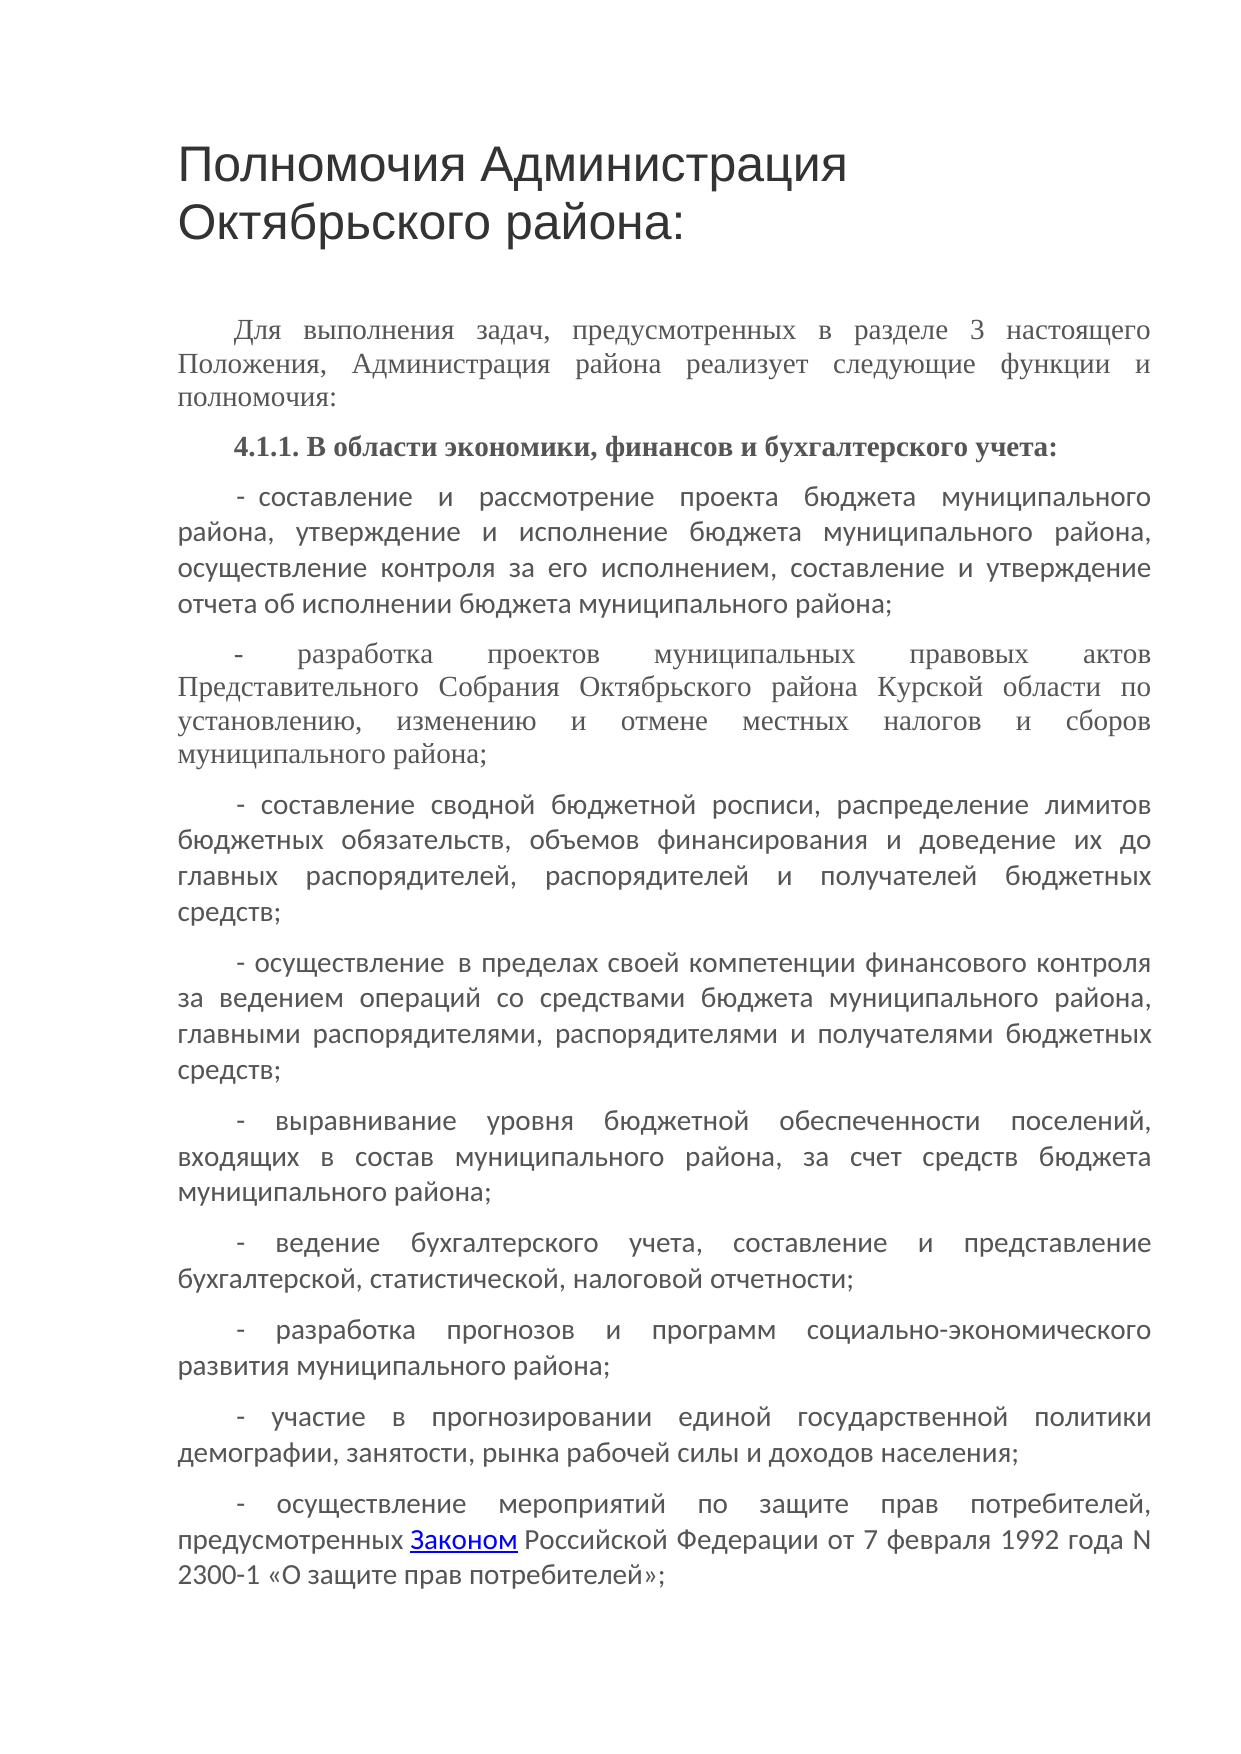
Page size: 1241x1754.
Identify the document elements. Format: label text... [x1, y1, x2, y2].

text Для выполнения задач, предусмотренных в разделе 3 настоящего Положения, Администрация района реализует следующие функции и полномочия: [177, 312, 1152, 413]
text - осуществление в пределах своей компетенции финансового контроля за ведением операций со средствами бюджета муниципального района, главными распорядителями, распорядителями и получателями бюджетных средств; [177, 944, 1152, 1086]
text - участие в прогнозировании единой государственной политики демографии, занятости, рынка рабочей силы и доходов населения; [177, 1398, 1152, 1469]
text - составление сводной бюджетной росписи, распределение лимитов бюджетных обязательств, объемов финансирования и доведение их до главных распорядителей, распорядителей и получателей бюджетных средств; [177, 786, 1152, 928]
text - ведение бухгалтерского учета, составление и представление бухгалтерской, статистической, налоговой отчетности; [177, 1224, 1152, 1296]
text - выравнивание уровня бюджетной обеспеченности поселений, входящих в состав муниципального района, за счет средств бюджета муниципального района; [177, 1102, 1152, 1209]
text - разработка прогнозов и программ социально-экономического развития муниципального района; [177, 1311, 1152, 1383]
text 4.1.1. В области экономики, финансов и бухгалтерского учета: [177, 429, 1152, 462]
text - составление и рассмотрение проекта бюджета муниципального района, утверждение и исполнение бюджета муниципального района, осуществление контроля за его исполнением, составление и утверждение отчета об исполнении бюджета муниципального района; [177, 478, 1152, 620]
text - разработка проектов муниципальных правовых актов Представительного Собрания Октябрьского района Курской области по установлению, изменению и отмене местных налогов и сборов муниципального района; [177, 636, 1152, 770]
subtitle Полномочия Администрация Октябрьского района: [177, 135, 1152, 250]
text - осуществление мероприятий по защите прав потребителей, предусмотренных Законом Российской Федерации от 7 февраля 1992 года N 2300-1 «О защите прав потребителей»; [177, 1485, 1152, 1592]
